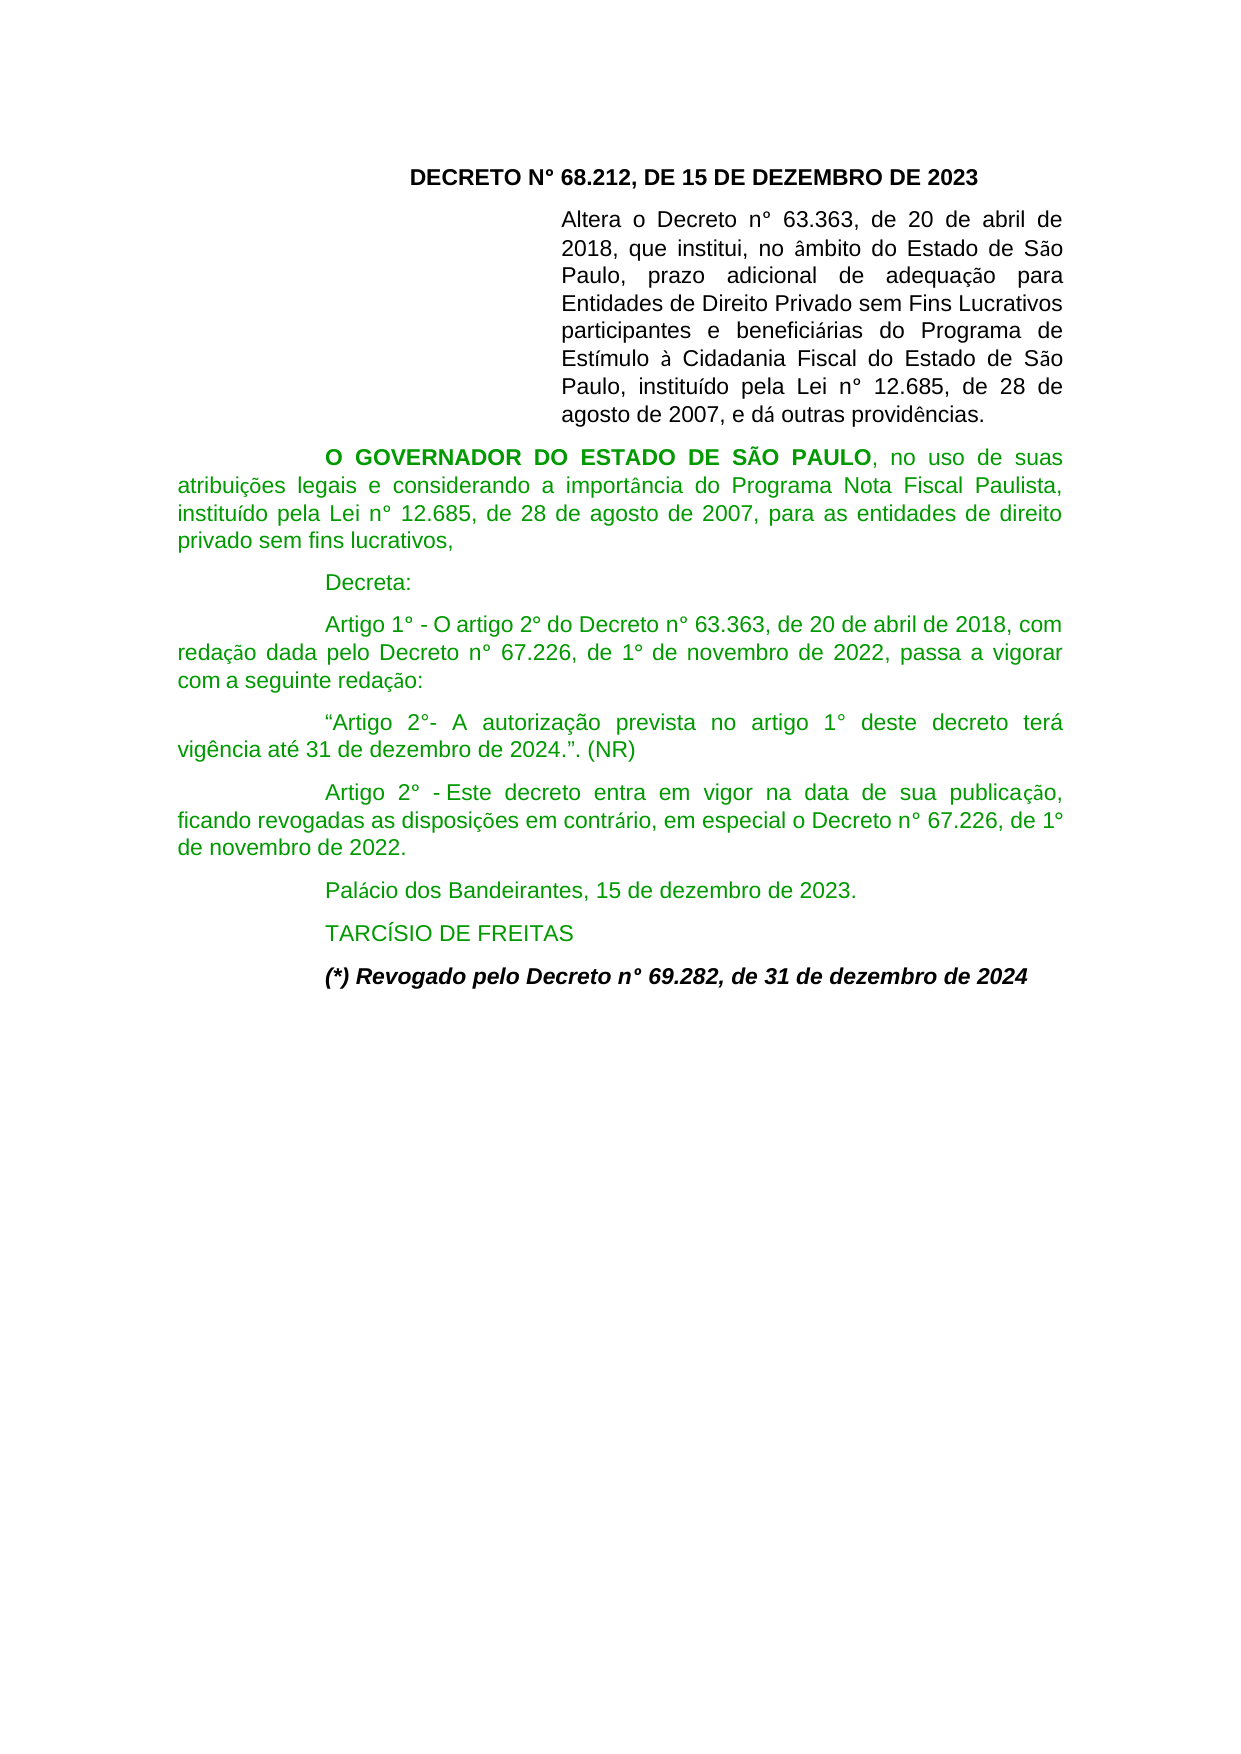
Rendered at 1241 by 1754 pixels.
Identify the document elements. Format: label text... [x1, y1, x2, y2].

text “Artigo 2°- A autorização prevista no artigo 1° deste decreto terá vigência até 31 de dezembro de 2024.”. (NR) [177, 709, 1063, 763]
text Artigo 1º - O artigo 2° do Decreto nº 63.363, de 20 de abril de 2018, com redação dada pelo Decreto nº 67.226, de 1° de novembro de 2022, passa a vigorar com a seguinte redação: [177, 610, 1063, 694]
text (*) Revogado pelo Decreto nº 69.282, de 31 de dezembro de 2024 [177, 962, 1063, 990]
text Artigo 2º - Este decreto entra em vigor na data de sua publicação, ficando revogadas as disposições em contrário, em especial o Decreto nº 67.226, de 1° de novembro de 2022. [177, 778, 1063, 861]
text DECRETO Nº 68.212, DE 15 DE DEZEMBRO DE 2023 [177, 163, 1063, 191]
text O GOVERNADOR DO ESTADO DE SÃO PAULO, no uso de suas atribuições legais e considerando a importância do Programa Nota Fiscal Paulista, instituído pela Lei nº 12.685, de 28 de agosto de 2007, para as entidades de direito privado sem fins lucrativos, [177, 443, 1063, 553]
text Altera o Decreto nº 63.363, de 20 de abril de 2018, que institui, no âmbito do Estado de São Paulo, prazo adicional de adequação para Entidades de Direito Privado sem Fins Lucrativos participantes e beneficiárias do Programa de Estímulo à Cidadania Fiscal do Estado de São Paulo, instituído pela Lei nº 12.685, de 28 de agosto de 2007, e dá outras providências. [561, 206, 1063, 428]
text Palácio dos Bandeirantes, 15 de dezembro de 2023. [177, 876, 1063, 904]
text Decreta: [177, 568, 1063, 595]
text TARCÍSIO DE FREITAS [177, 919, 1063, 947]
